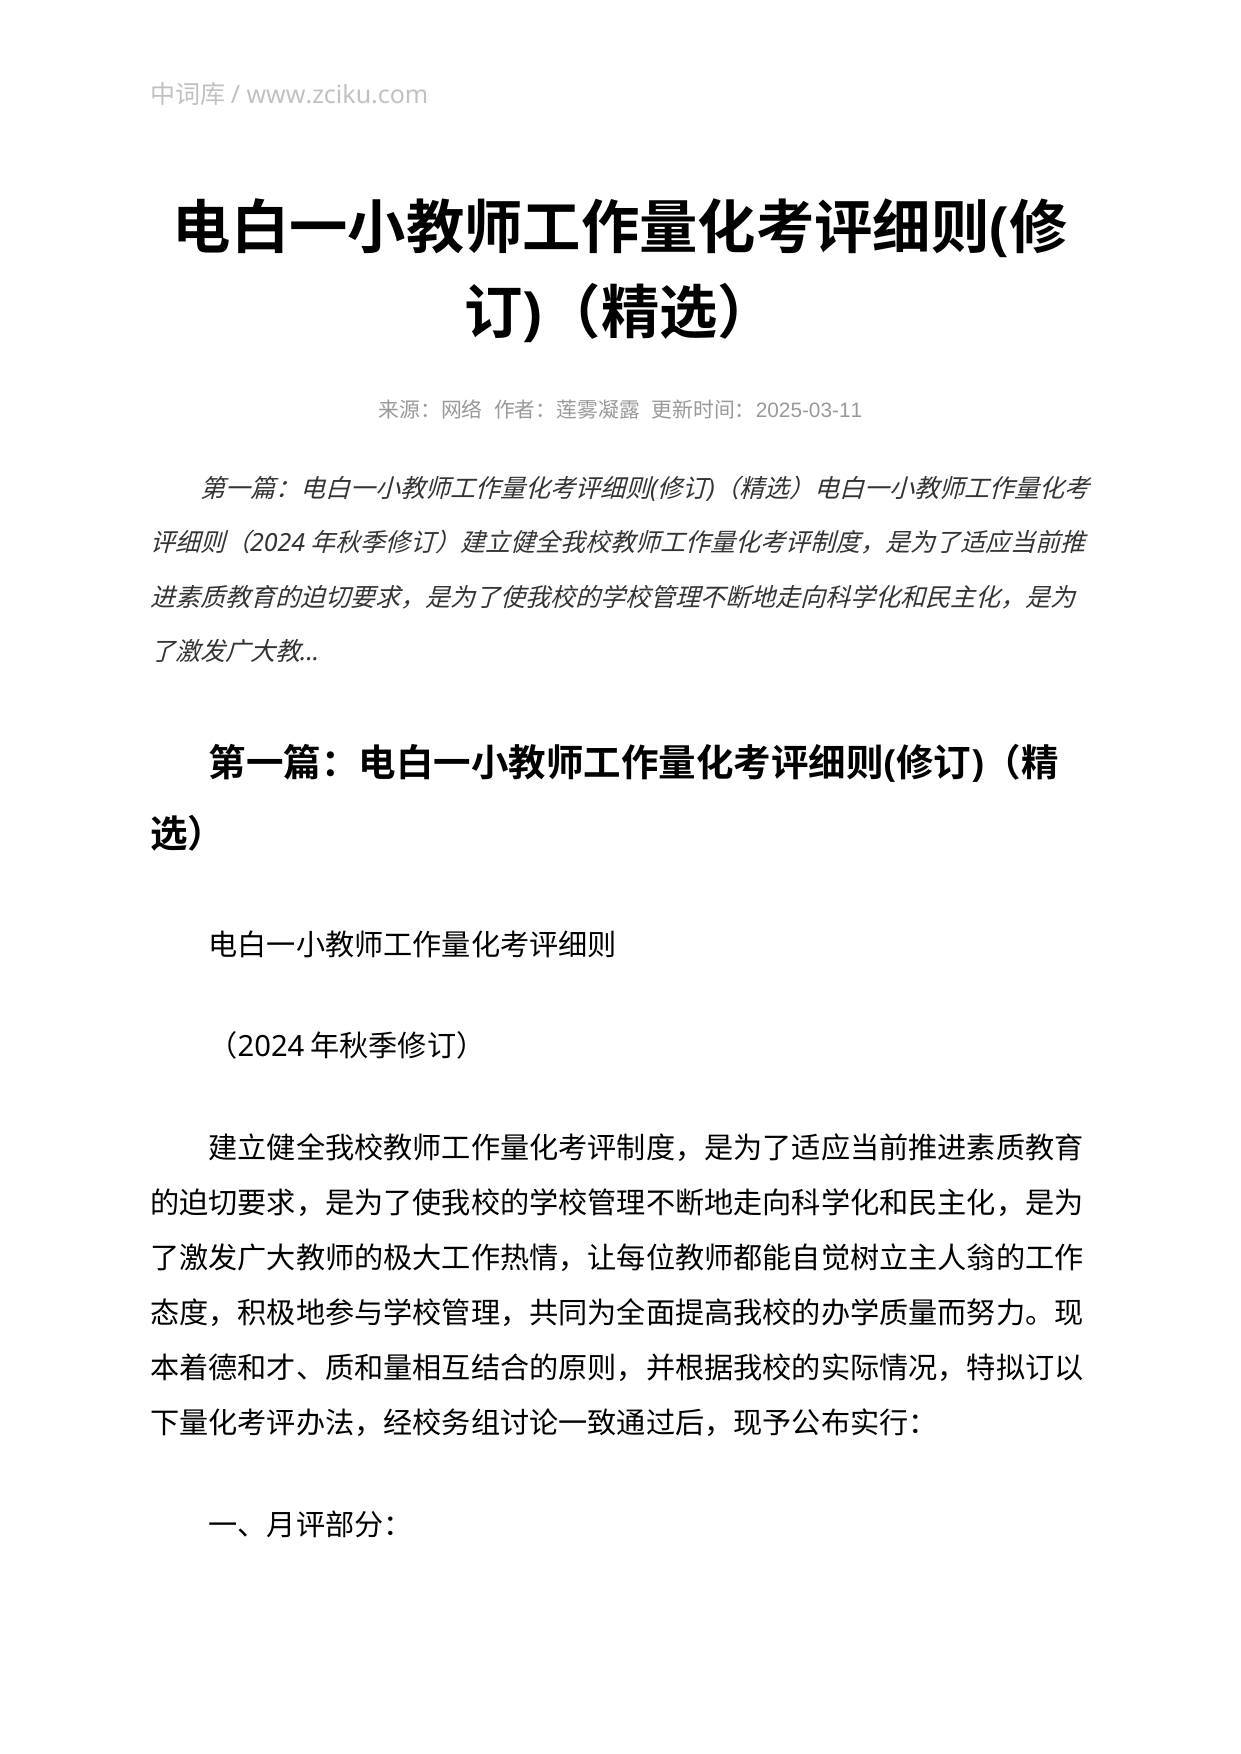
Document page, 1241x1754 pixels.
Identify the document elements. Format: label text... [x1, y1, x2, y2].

text 一、月评部分： [150, 1501, 1090, 1543]
subtitle 电白一小教师工作量化考评细则(修订)（精选） [150, 181, 1090, 351]
text 第一篇：电白一小教师工作量化考评细则(修订)（精选） [150, 733, 1090, 858]
text 建立健全我校教师工作量化考评制度，是为了适应当前推进素质教育的迫切要求，是为了使我校的学校管理不断地走向科学化和民主化，是为了激发广大教师的极大工作热情，让每位教师都能自觉树立主人翁的工作态度，积极地参与学校管理，共同为全面提高我校的办学质量而努力。现本着德和才、质和量相互结合的原则，并根据我校的实际情况，特拟订以下量化考评办法，经校务组讨论一致通过后，现予公布实行： [150, 1125, 1090, 1442]
text 第一篇：电白一小教师工作量化考评细则(修订)（精选）电白一小教师工作量化考评细则（2024年秋季修订）建立健全我校教师工作量化考评制度，是为了适应当前推进素质教育的迫切要求，是为了使我校的学校管理不断地走向科学化和民主化，是为了激发广大教... [150, 468, 1090, 668]
text 来源：网络 作者：莲雾凝露 更新时间：2025-03-11 [150, 398, 1090, 422]
text （2024年秋季修订） [150, 1023, 1090, 1065]
text 电白一小教师工作量化考评细则 [150, 921, 1090, 963]
